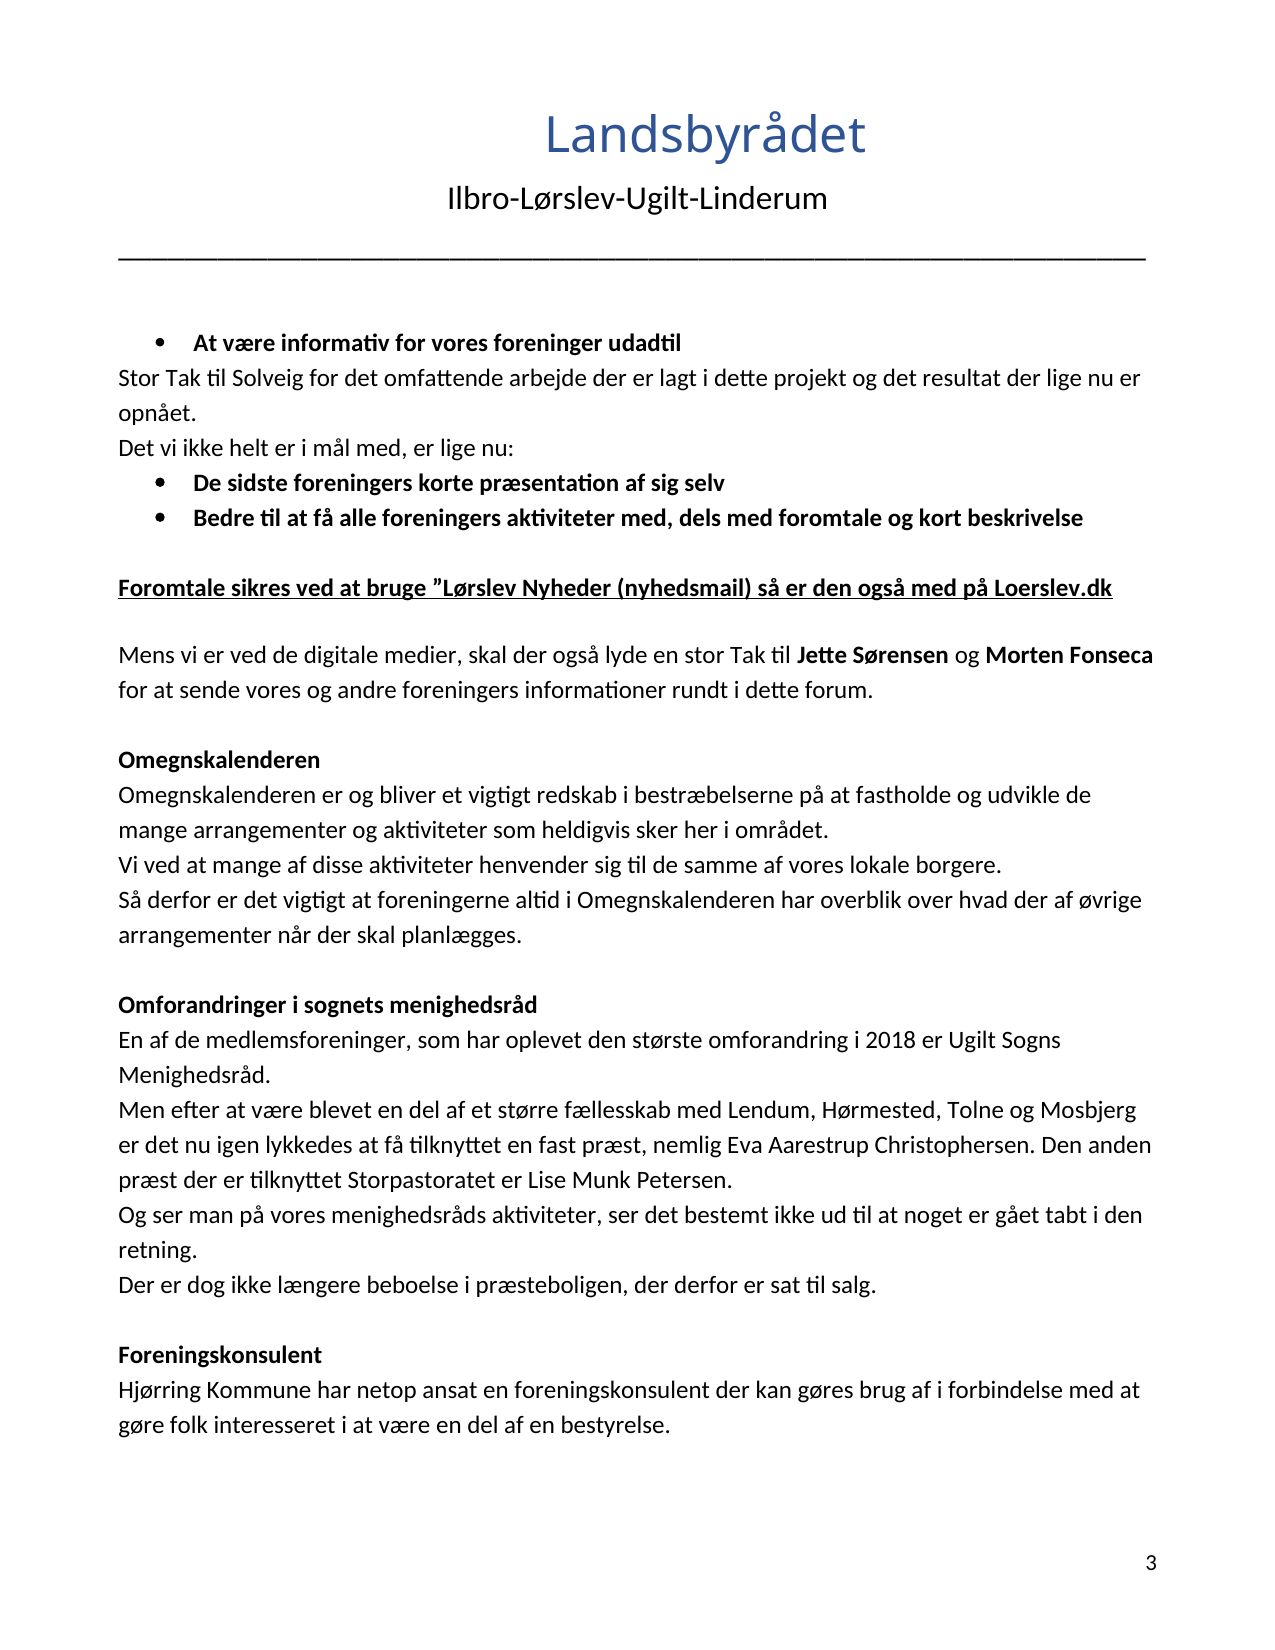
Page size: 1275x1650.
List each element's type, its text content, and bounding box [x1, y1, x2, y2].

text Det vi ikke helt er i mål med, er lige nu: [118, 432, 1157, 462]
text En af de medlemsforeninger, som har oplevet den største omforandring i 2018 er Ugilt Sogns Menighedsråd. [118, 1024, 1157, 1089]
text Foreningskonsulent [118, 1339, 1157, 1369]
text Omegnskalenderen er og bliver et vigtigt redskab i bestræbelserne på at fastholde og udvikle de mange arrangementer og aktiviteter som heldigvis sker her i området. [118, 779, 1157, 844]
list At være informativ for vores foreninger udadtil [156, 327, 1157, 357]
text Stor Tak til Solveig for det omfattende arbejde der er lagt i dette projekt og det resultat der lige nu er opnået. [118, 362, 1157, 427]
text Omegnskalenderen [118, 744, 1157, 774]
text Men efter at være blevet en del af et større fællesskab med Lendum, Hørmested, Tolne og Mosbjerg er det nu igen lykkedes at få tilknyttet en fast præst, nemlig Eva Aarestrup Christophersen. Den anden præst der er tilknyttet Storpastoratet er Lise Munk Petersen. [118, 1094, 1157, 1194]
text Vi ved at mange af disse aktiviteter henvender sig til de samme af vores lokale borgere. [118, 849, 1157, 879]
text Der er dog ikke længere beboelse i præsteboligen, der derfor er sat til salg. [118, 1269, 1157, 1299]
text Og ser man på vores menighedsråds aktiviteter, ser det bestemt ikke ud til at noget er gået tabt i den retning. [118, 1199, 1157, 1264]
text Så derfor er det vigtigt at foreningerne altid i Omegnskalenderen har overblik over hvad der af øvrige arrangementer når der skal planlægges. [118, 884, 1157, 949]
text Mens vi er ved de digitale medier, skal der også lyde en stor Tak til Jette Sørensen og Morten Fonseca for at sende vores og andre foreningers informationer rundt i dette forum. [118, 639, 1157, 704]
list Bedre til at få alle foreningers aktiviteter med, dels med foromtale og kort beskrivelse [156, 502, 1157, 532]
text Hjørring Kommune har netop ansat en foreningskonsulent der kan gøres brug af i forbindelse med at gøre folk interesseret i at være en del af en bestyrelse. [118, 1374, 1157, 1439]
text Foromtale sikres ved at bruge ”Lørslev Nyheder (nyhedsmail) så er den også med på Loerslev.dk [118, 572, 1157, 602]
text Omforandringer i sognets menighedsråd [118, 989, 1157, 1019]
list De sidste foreningers korte præsentation af sig selv [156, 467, 1157, 497]
